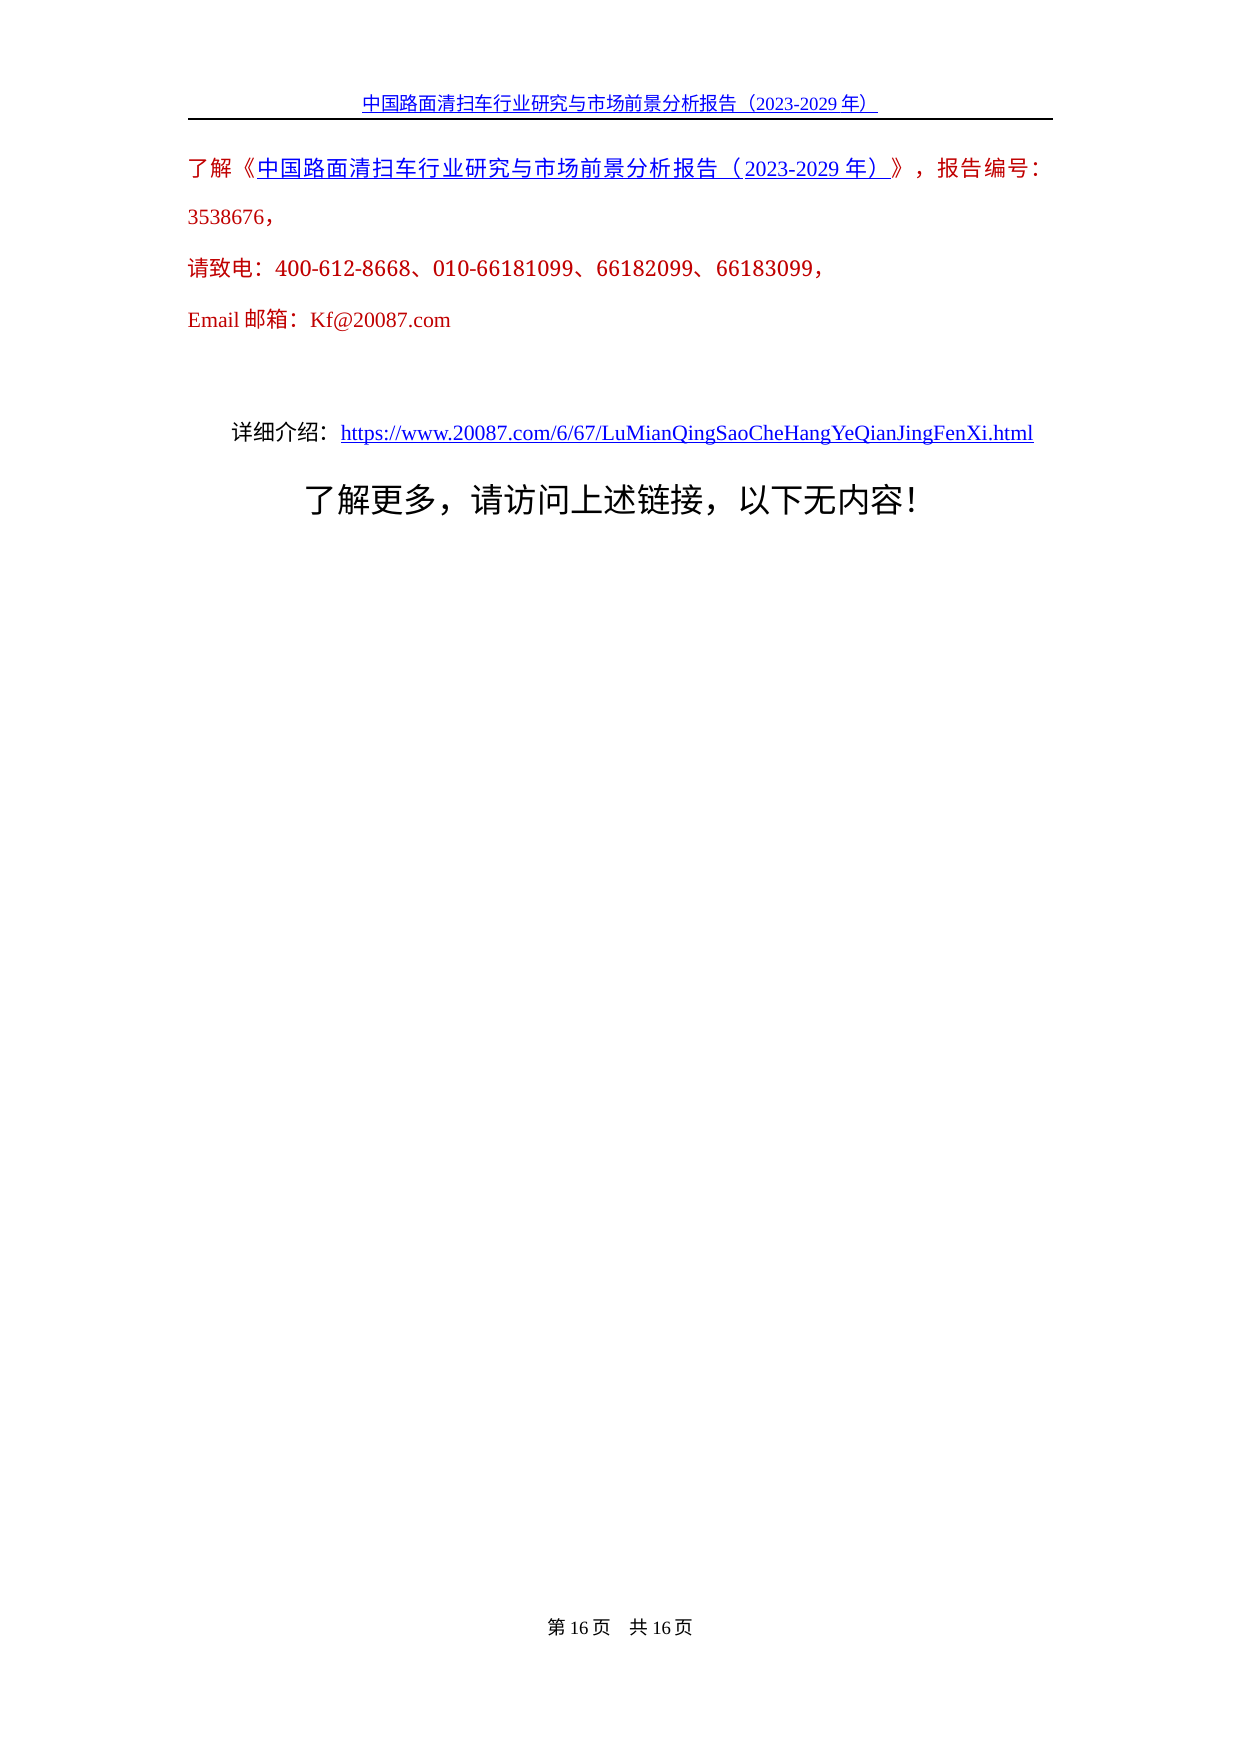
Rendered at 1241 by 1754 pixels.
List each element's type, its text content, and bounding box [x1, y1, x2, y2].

text 详细介绍：https://www.20087.com/6/67/LuMianQingSaoCheHangYeQianJingFenXi.html [187, 415, 1053, 447]
text Email邮箱：Kf@20087.com [187, 302, 1053, 334]
text 请致电：400-612-8668、010-66181099、66182099、66183099， [187, 251, 1053, 283]
text 了解《中国路面清扫车行业研究与市场前景分析报告（2023-2029年）》，报告编号：3538676， [187, 150, 1053, 231]
title 了解更多，请访问上述链接，以下无内容！ [187, 465, 1053, 530]
